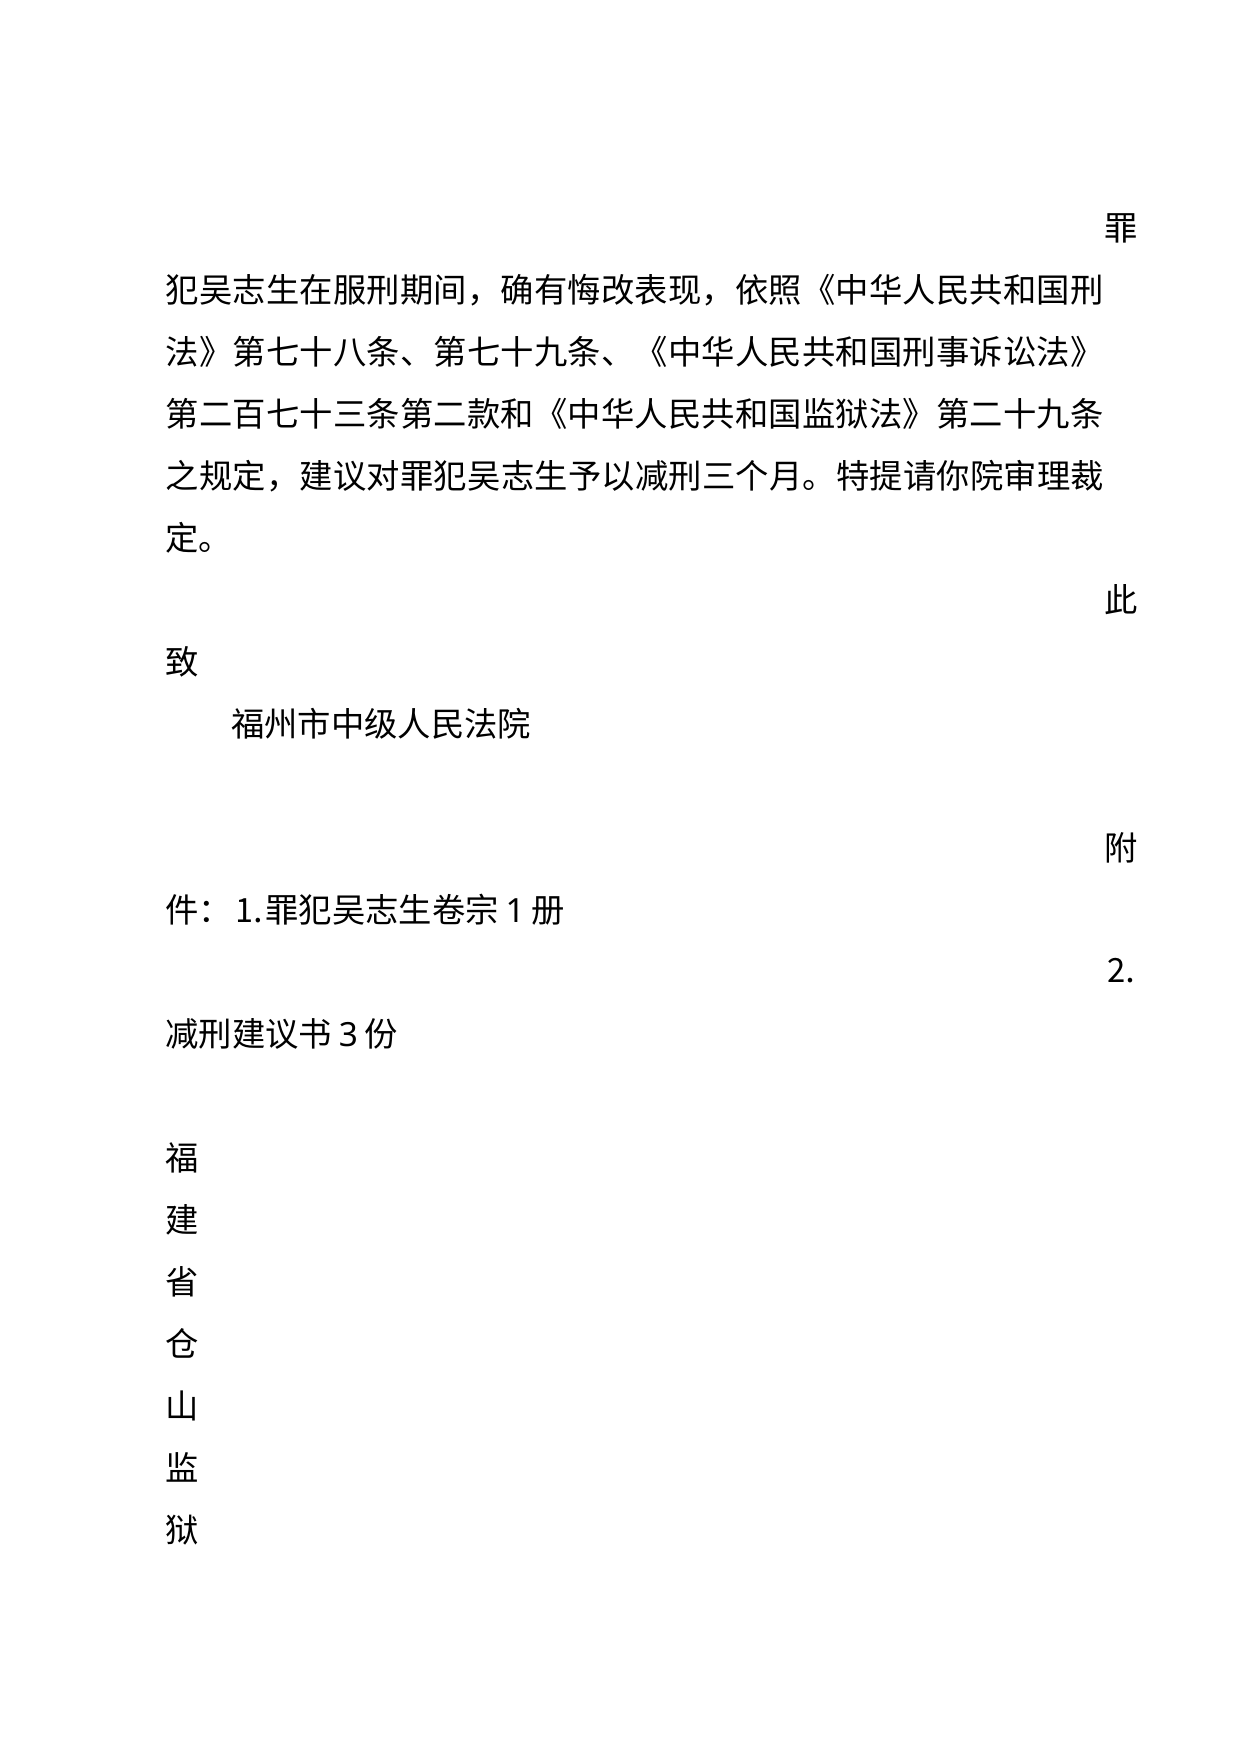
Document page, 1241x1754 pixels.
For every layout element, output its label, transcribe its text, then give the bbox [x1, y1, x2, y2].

text 附件：⒈罪犯吴志生卷宗1册 [165, 815, 1104, 939]
text 此致 [165, 567, 1104, 691]
text 福州市中级人民法院 [165, 691, 1104, 753]
text ⒉减刑建议书3份 [165, 939, 1104, 1063]
text 罪犯吴志生在服刑期间，确有悔改表现，依照《中华人民共和国刑法》第七十八条、第七十九条、《中华人民共和国刑事诉讼法》第二百七十三条第二款和《中华人民共和国监狱法》第二十九条之规定，建议对罪犯吴志生予以减刑三个月。特提请你院审理裁定。 [165, 195, 1104, 567]
